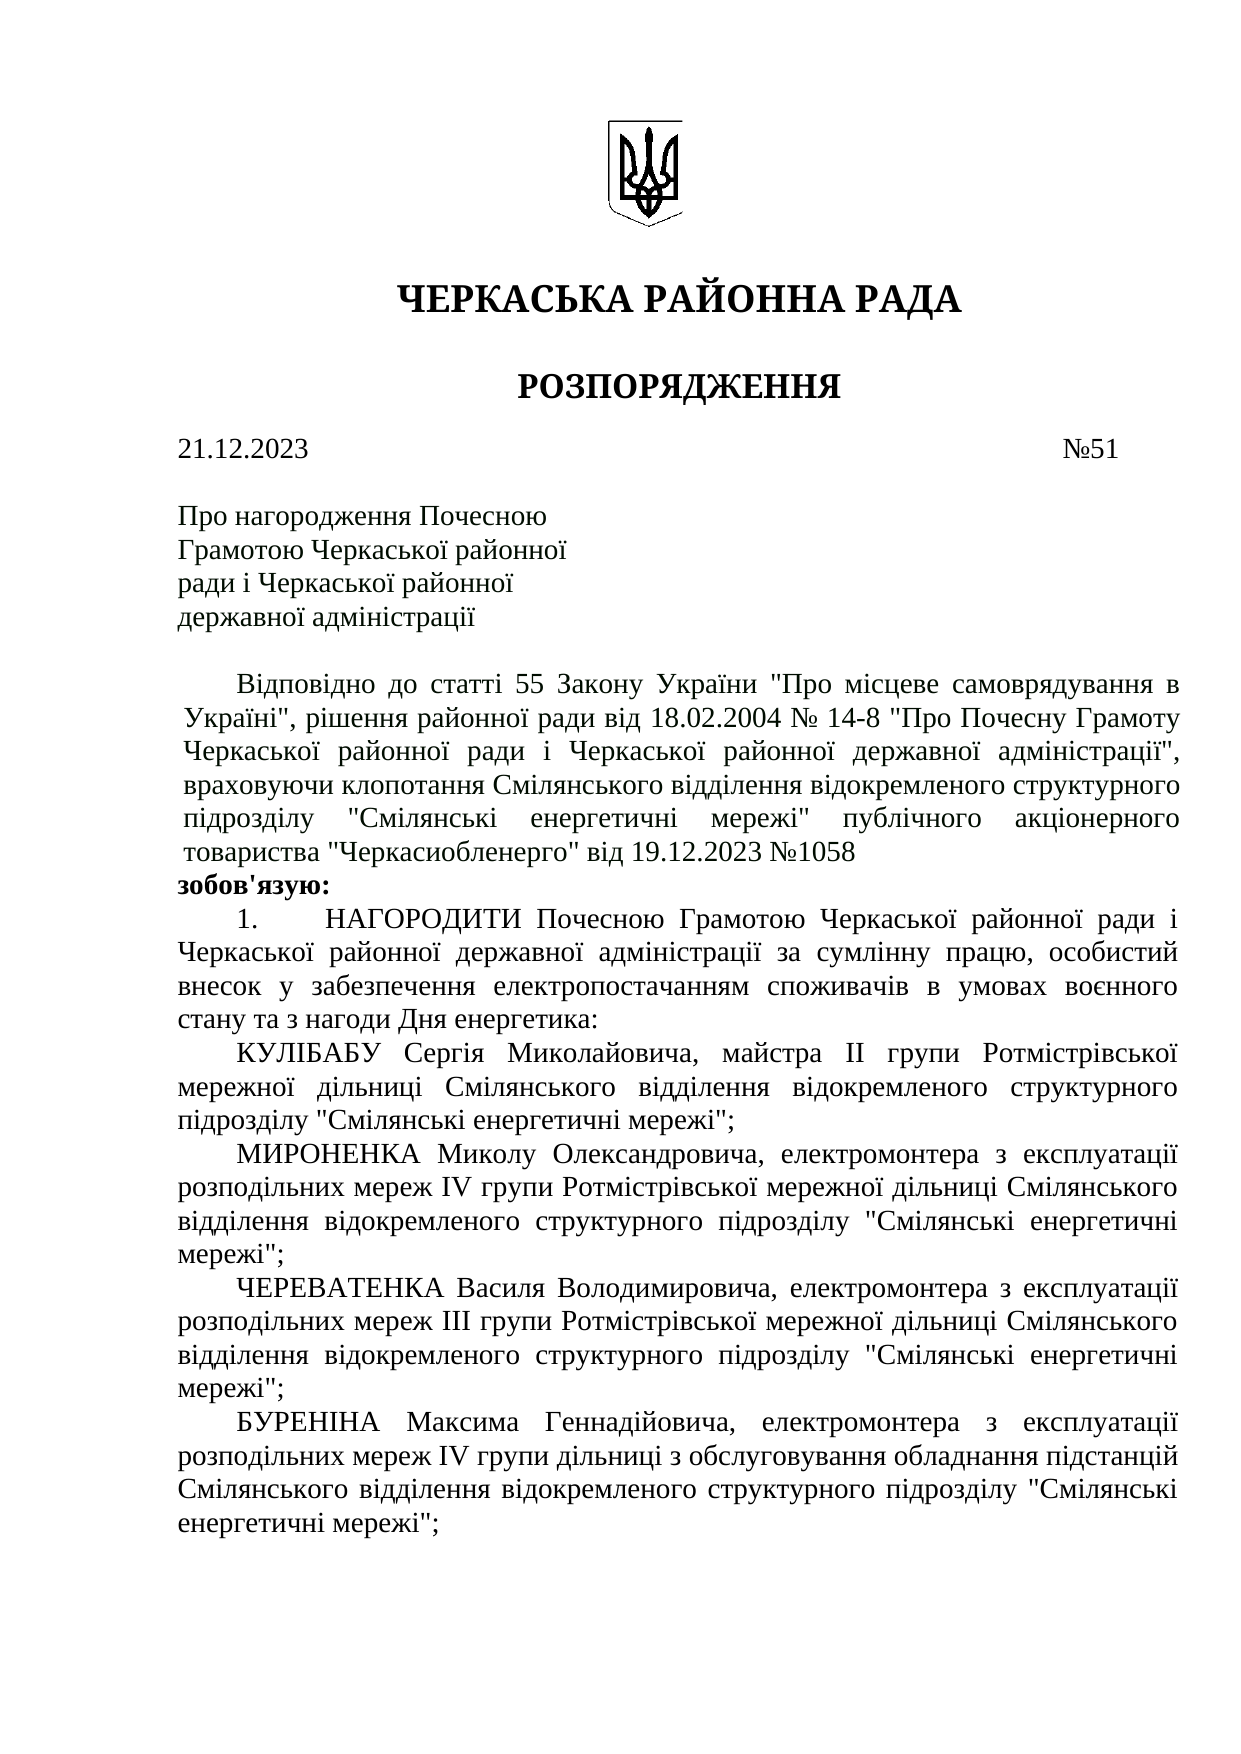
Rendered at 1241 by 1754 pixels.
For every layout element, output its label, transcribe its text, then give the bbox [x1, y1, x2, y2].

subtitle 21.12.2023 №51 [177, 431, 1181, 465]
text МИРОНЕНКА Миколу Олександровича, електромонтера з експлуатації розподільних мереж ІV групи Ротмістрівської мережної дільниці Смілянського відділення відокремленого структурного підрозділу "Смілянські енергетичні мережі"; [177, 1136, 1179, 1270]
subtitle Грамотою Черкаської районної [177, 532, 1181, 566]
picture [605, 118, 683, 230]
text ради і Черкаської районної [177, 566, 1181, 599]
subtitle РОЗПОРЯДЖЕННЯ [177, 363, 1181, 409]
text КУЛІБАБУ Сергія Миколайовича, майстра ІІ групи Ротмістрівської мережної дільниці Смілянського відділення відокремленого структурного підрозділу "Смілянські енергетичні мережі"; [177, 1035, 1179, 1136]
text Відповідно до статті 55 Закону України "Про місцеве самоврядування в Україні", рішення районної ради від 18.02.2004 № 14-8 "Про Почесну Грамоту Черкаської районної ради і Черкаської районної державної адміністрації", враховуючи клопотання Смілянського відділення відокремленого структурного підрозділу "Смілянські енергетичні мережі" публічного акціонерного товариства "Черкасиобленерго" від 19.12.2023 №1058 [183, 666, 1181, 867]
text ЧЕРЕВАТЕНКА Василя Володимировича, електромонтера з експлуатації розподільних мереж ІІІ групи Ротмістрівської мережної дільниці Смілянського відділення відокремленого структурного підрозділу "Смілянські енергетичні мережі"; [177, 1270, 1179, 1404]
text БУРЕНІНА Максима Геннадійовича, електромонтера з експлуатації розподільних мереж ІV групи дільниці з обслуговування обладнання підстанцій Смілянського відділення відокремленого структурного підрозділу "Смілянські енергетичні мережі"; [177, 1404, 1179, 1538]
subtitle Про нагородження Почесною [177, 498, 1181, 532]
text державної адміністрації [177, 599, 1181, 633]
subtitle ЧЕРКАСЬКА РАЙОННА РАДА [177, 272, 1181, 323]
list НАГОРОДИТИ Почесною Грамотою Черкаської районної ради і Черкаської районної державної адміністрації за сумлінну працю, особистий внесок у забезпечення електропостачанням споживачів в умовах воєнного стану та з нагоди Дня енергетика: [177, 901, 1179, 1035]
text зобов'язую: [177, 867, 1181, 901]
